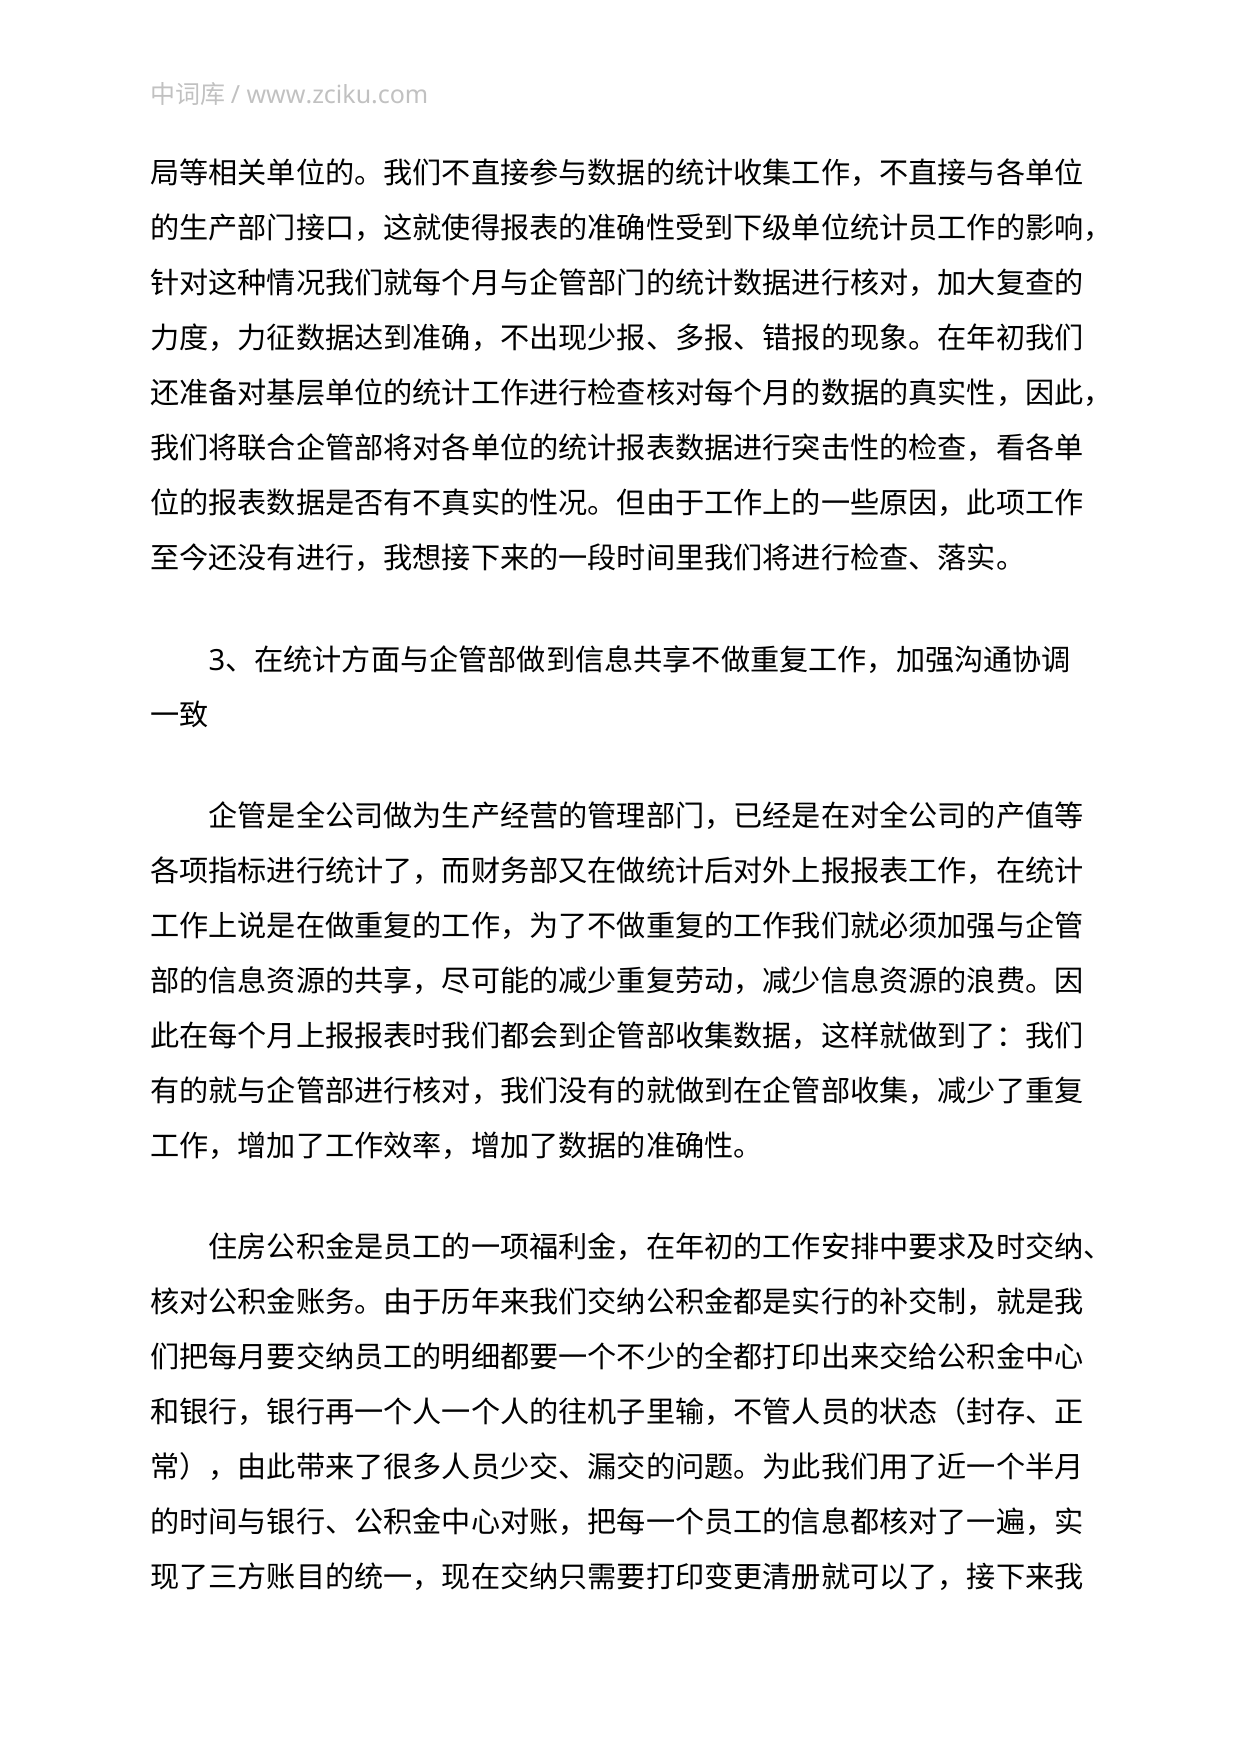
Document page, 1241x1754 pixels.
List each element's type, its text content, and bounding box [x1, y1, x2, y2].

text 3、在统计方面与企管部做到信息共享不做重复工作，加强沟通协调一致 [150, 636, 1090, 733]
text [150, 1224, 1090, 1596]
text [150, 150, 1090, 577]
text 企管是全公司做为生产经营的管理部门，已经是在对全公司的产值等各项指标进行统计了，而财务部又在做统计后对外上报报表工作，在统计工作上说是在做重复的工作，为了不做重复的工作我们就必须加强与企管部的信息资源的共享，尽可能的减少重复劳动，减少信息资源的浪费。因此在每个月上报报表时我们都会到企管部收集数据，这样就做到了：我们有的就与企管部进行核对，我们没有的就做到在企管部收集，减少了重复工作，增加了工作效率，增加了数据的准确性。 [150, 793, 1090, 1164]
